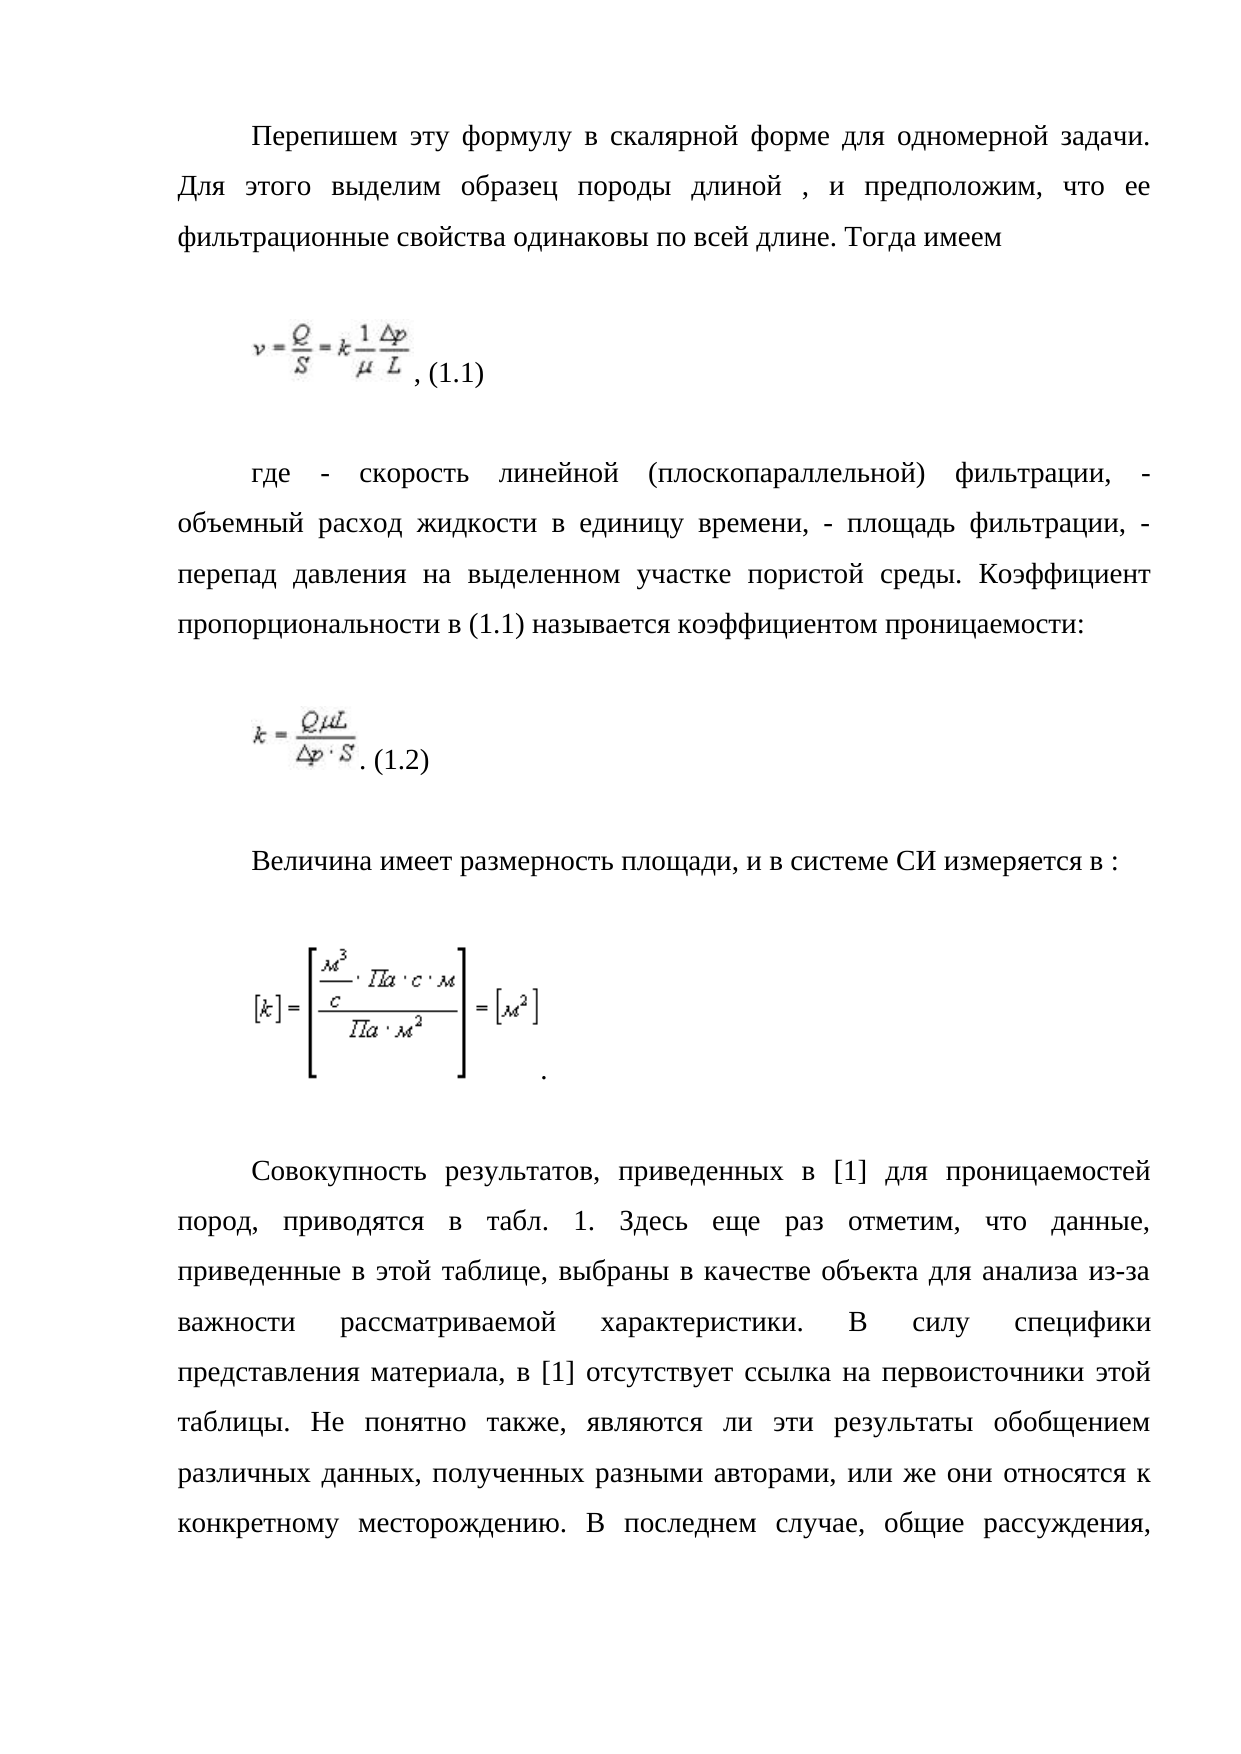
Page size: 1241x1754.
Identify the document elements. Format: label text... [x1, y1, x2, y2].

text Перепишем эту формулу в скалярной форме для одномерной задачи. Для этого выделим образец породы длиной , и предположим, что ее фильтрационные свойства одинаковы по всей длине. Тогда имеем [177, 118, 1152, 252]
text . (1.2) [177, 707, 1152, 776]
text , (1.1) [177, 319, 1152, 388]
picture [251, 706, 359, 770]
text где - скорость линейной (плоскопараллельной) фильтрации, - объемный расход жидкости в единицу времени, - площадь фильтрации, - перепад давления на выделенном участке пористой среды. Коэффициент пропорциональности в (1.1) называется коэффициентом проницаемости: [177, 455, 1152, 640]
picture [251, 319, 414, 382]
picture [251, 943, 541, 1080]
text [177, 1153, 1152, 1538]
text Величина имеет размерность площади, и в системе СИ измеряется в : [177, 843, 1152, 876]
